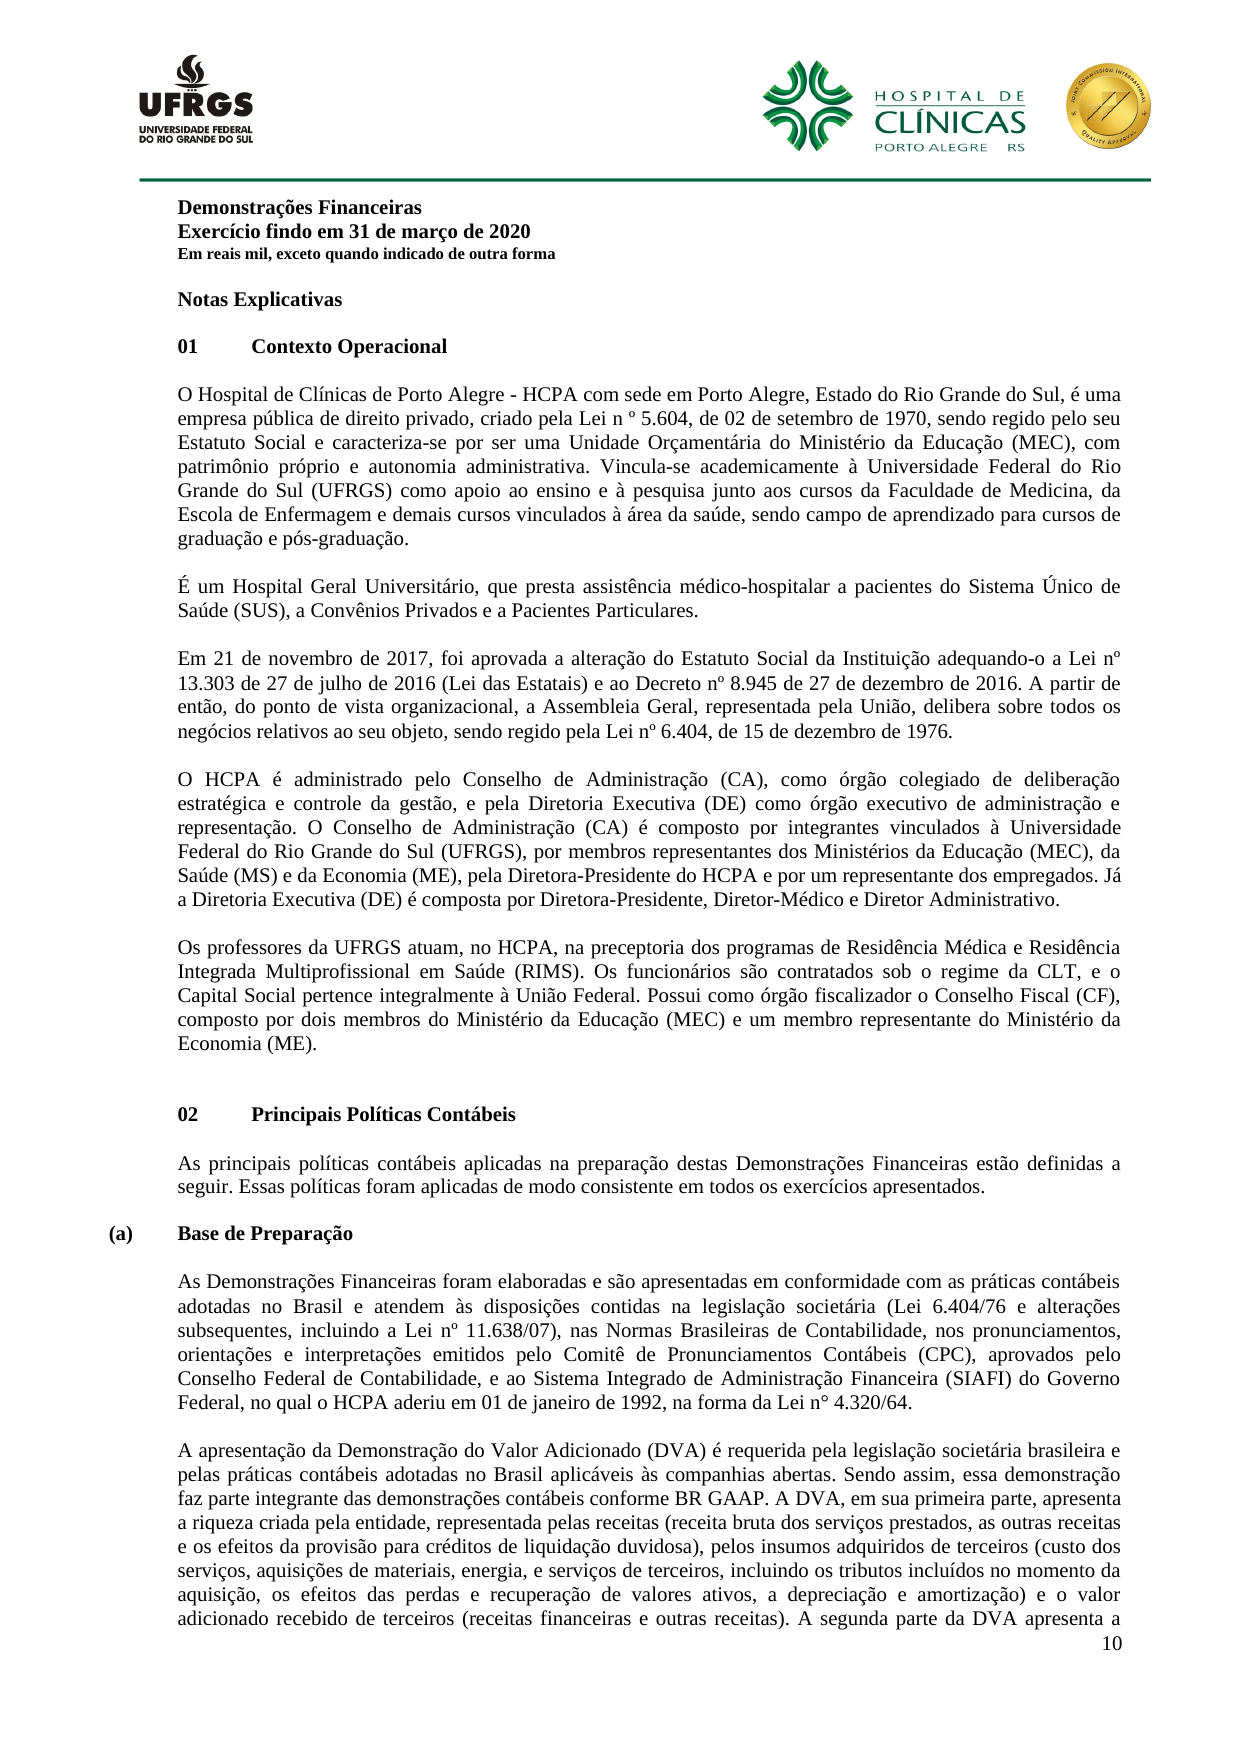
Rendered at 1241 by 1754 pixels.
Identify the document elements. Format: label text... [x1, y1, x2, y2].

title Contexto Operacional [177, 335, 1122, 358]
text É um Hospital Geral Universitário, que presta assistência médico-hospitalar a pacientes do Sistema Único de Saúde (SUS), a Convênios Privados e a Pacientes Particulares. [177, 574, 1122, 622]
text O HCPA é administrado pelo Conselho de Administração (CA), como órgão colegiado de deliberação estratégica e controle da gestão, e pela Diretoria Executiva (DE) como órgão executivo de administração e representação. O Conselho de Administração (CA) é composto por integrantes vinculados à Universidade Federal do Rio Grande do Sul (UFRGS), por membros representantes dos Ministérios da Educação (MEC), da Saúde (MS) e da Economia (ME), pela Diretora-Presidente do HCPA e por um representante dos empregados. Já a Diretoria Executiva (DE) é composta por Diretora-Presidente, Diretor-Médico e Diretor Administrativo. [177, 767, 1122, 911]
title Principais Políticas Contábeis [177, 1103, 1122, 1126]
text Em 21 de novembro de 2017, foi aprovada a alteração do Estatuto Social da Instituição adequando-o a Lei nº 13.303 de 27 de julho de 2016 (Lei das Estatais) e ao Decreto nº 8.945 de 27 de dezembro de 2016. A partir de então, do ponto de vista organizacional, a Assembleia Geral, representada pela União, delibera sobre todos os negócios relativos ao seu objeto, sendo regido pela Lei nº 6.404, de 15 de dezembro de 1976. [177, 646, 1122, 743]
text As Demonstrações Financeiras foram elaboradas e são apresentadas em conformidade com as práticas contábeis adotadas no Brasil e atendem às disposições contidas na legislação societária (Lei 6.404/76 e alterações subsequentes, incluindo a Lei nº 11.638/07), nas Normas Brasileiras de Contabilidade, nos pronunciamentos, orientações e interpretações emitidos pelo Comitê de Pronunciamentos Contábeis (CPC), aprovados pelo Conselho Federal de Contabilidade, e ao Sistema Integrado de Administração Financeira (SIAFI) do Governo Federal, no qual o HCPA aderiu em 01 de janeiro de 1992, na forma da Lei n° 4.320/64. [177, 1269, 1122, 1414]
picture [77, 18, 1184, 197]
subtitle Base de Preparação [133, 1223, 1122, 1245]
text As principais políticas contábeis aplicadas na preparação destas Demonstrações Financeiras estão definidas a seguir. Essas políticas foram aplicadas de modo consistente em todos os exercícios apresentados. [177, 1150, 1122, 1198]
subtitle Notas Explicativas [177, 287, 1122, 311]
text O Hospital de Clínicas de Porto Alegre - HCPA com sede em Porto Alegre, Estado do Rio Grande do Sul, é uma empresa pública de direito privado, criado pela Lei n º 5.604, de 02 de setembro de 1970, sendo regido pelo seu Estatuto Social e caracteriza-se por ser uma Unidade Orçamentária do Ministério da Educação (MEC), com patrimônio próprio e autonomia administrativa. Vincula-se academicamente à Universidade Federal do Rio Grande do Sul (UFRGS) como apoio ao ensino e à pesquisa junto aos cursos da Faculdade de Medicina, da Escola de Enfermagem e demais cursos vinculados à área da saúde, sendo campo de aprendizado para cursos de graduação e pós-graduação. [177, 382, 1122, 550]
text Os professores da UFRGS atuam, no HCPA, na preceptoria dos programas de Residência Médica e Residência Integrada Multiprofissional em Saúde (RIMS). Os funcionários são contratados sob o regime da CLT, e o Capital Social pertence integralmente à União Federal. Possui como órgão fiscalizador o Conselho Fiscal (CF), composto por dois membros do Ministério da Educação (MEC) e um membro representante do Ministério da Economia (ME). [177, 935, 1122, 1055]
